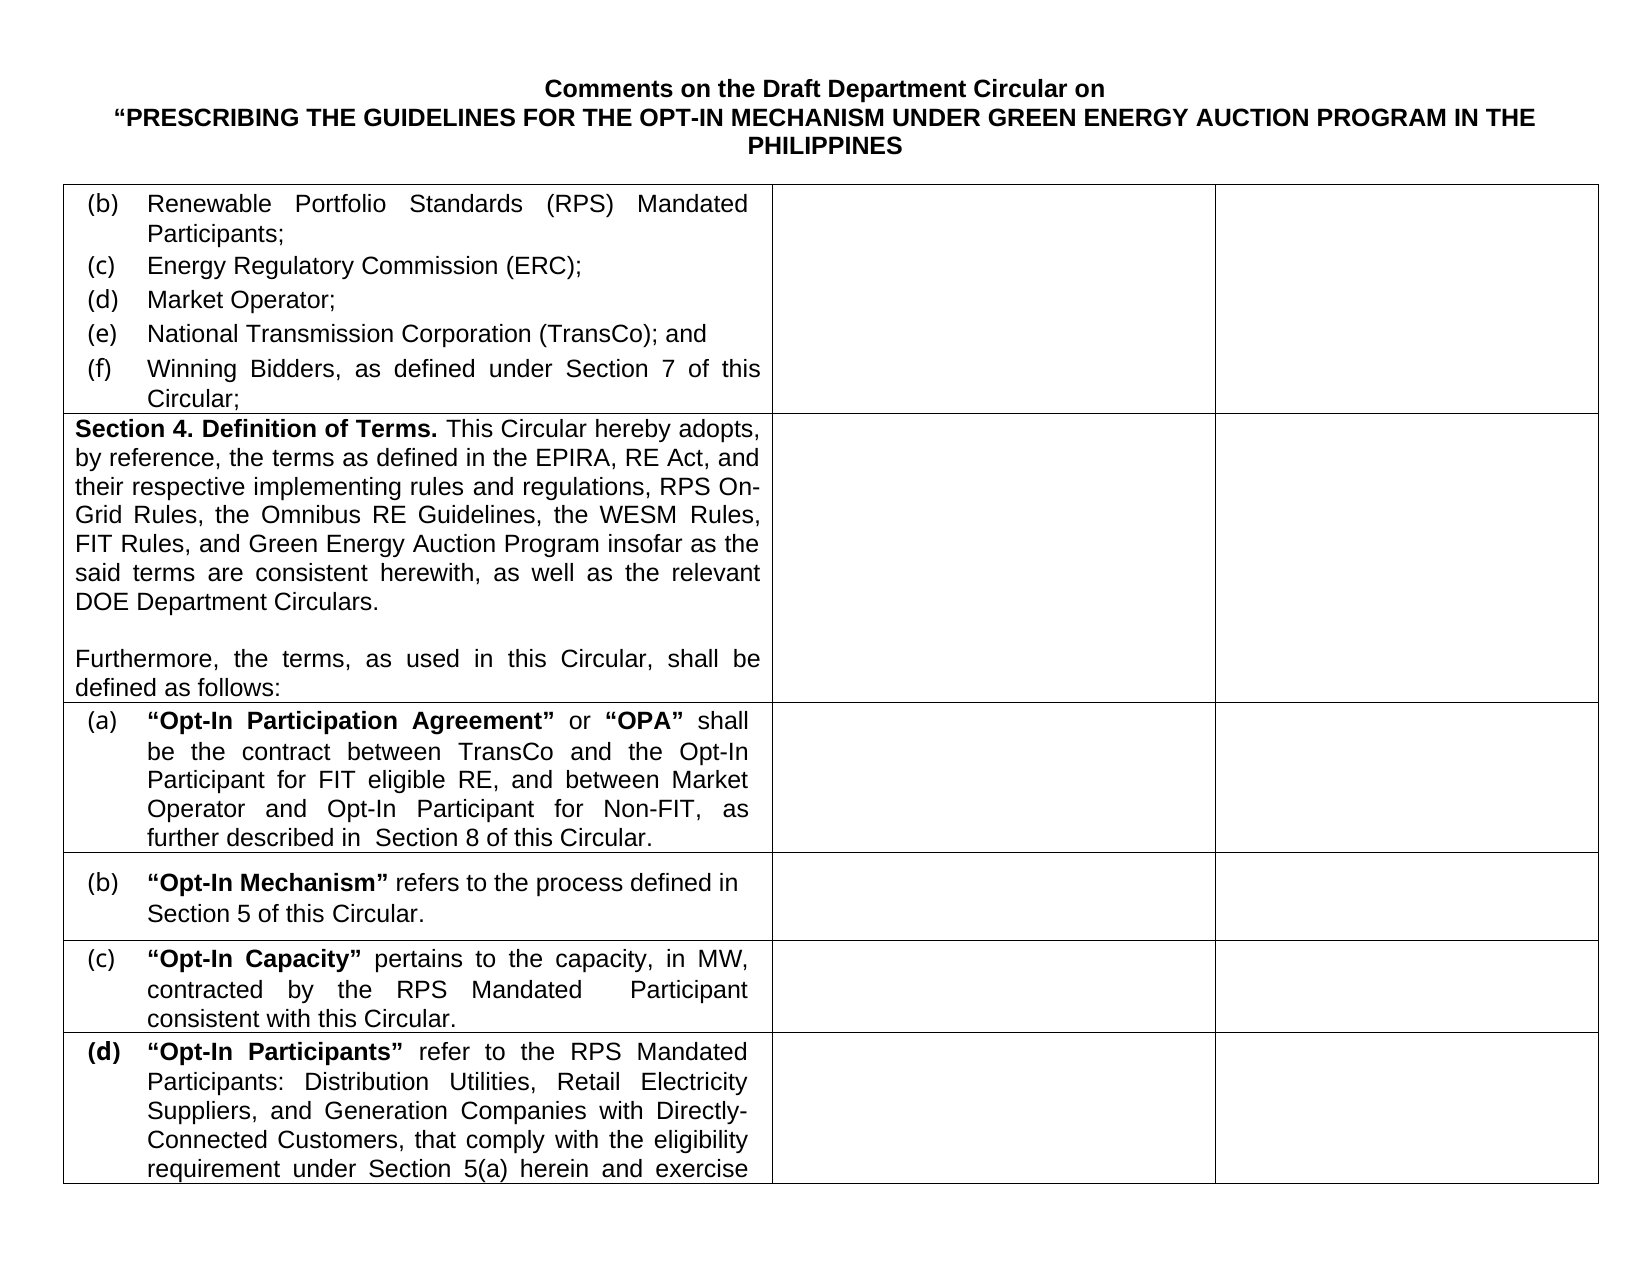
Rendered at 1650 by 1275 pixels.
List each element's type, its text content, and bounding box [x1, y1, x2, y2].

table_cell [773, 414, 1215, 702]
table_cell [1216, 941, 1598, 1032]
table_cell [773, 1033, 1215, 1182]
table_cell [773, 185, 1215, 413]
table_cell [773, 941, 1215, 1032]
table_cell [1216, 703, 1598, 852]
table_cell [1216, 185, 1598, 413]
table_cell “Opt-In Capacity” pertains to the capacity, in MW, contracted by the RPS Mandated Participant consistent with this Circular. [64, 941, 772, 1032]
table_cell “Opt-In Mechanism” refers to the process defined in Section 5 of this Circular. [64, 853, 772, 940]
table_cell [64, 185, 772, 413]
table_cell [773, 703, 1215, 852]
table_cell [1216, 414, 1598, 702]
table_cell “Opt-In Participation Agreement” or “OPA” shall be the contract between TransCo and the Opt-In Participant for FIT eligible RE, and between Market Operator and Opt-In Participant for Non-FIT, as further described in Section 8 of this Circular. [64, 703, 772, 852]
table_cell [1216, 1033, 1598, 1182]
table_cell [64, 1033, 772, 1182]
table_cell Section 4. Definition of Terms. This Circular hereby adopts, by reference, the terms as defined in the EPIRA, RE Act, and their respective implementing rules and regulations, RPS On-Grid Rules, the Omnibus RE Guidelines, the WESM Rules, FIT Rules, and Green Energy Auction Program insofar as the said terms are consistent herewith, as well as the relevant DOE Department Circulars. Furthermore, the terms, as used in this Circular, shall be defined as follows: [64, 414, 772, 702]
table_cell [1216, 853, 1598, 940]
table_cell [773, 853, 1215, 940]
